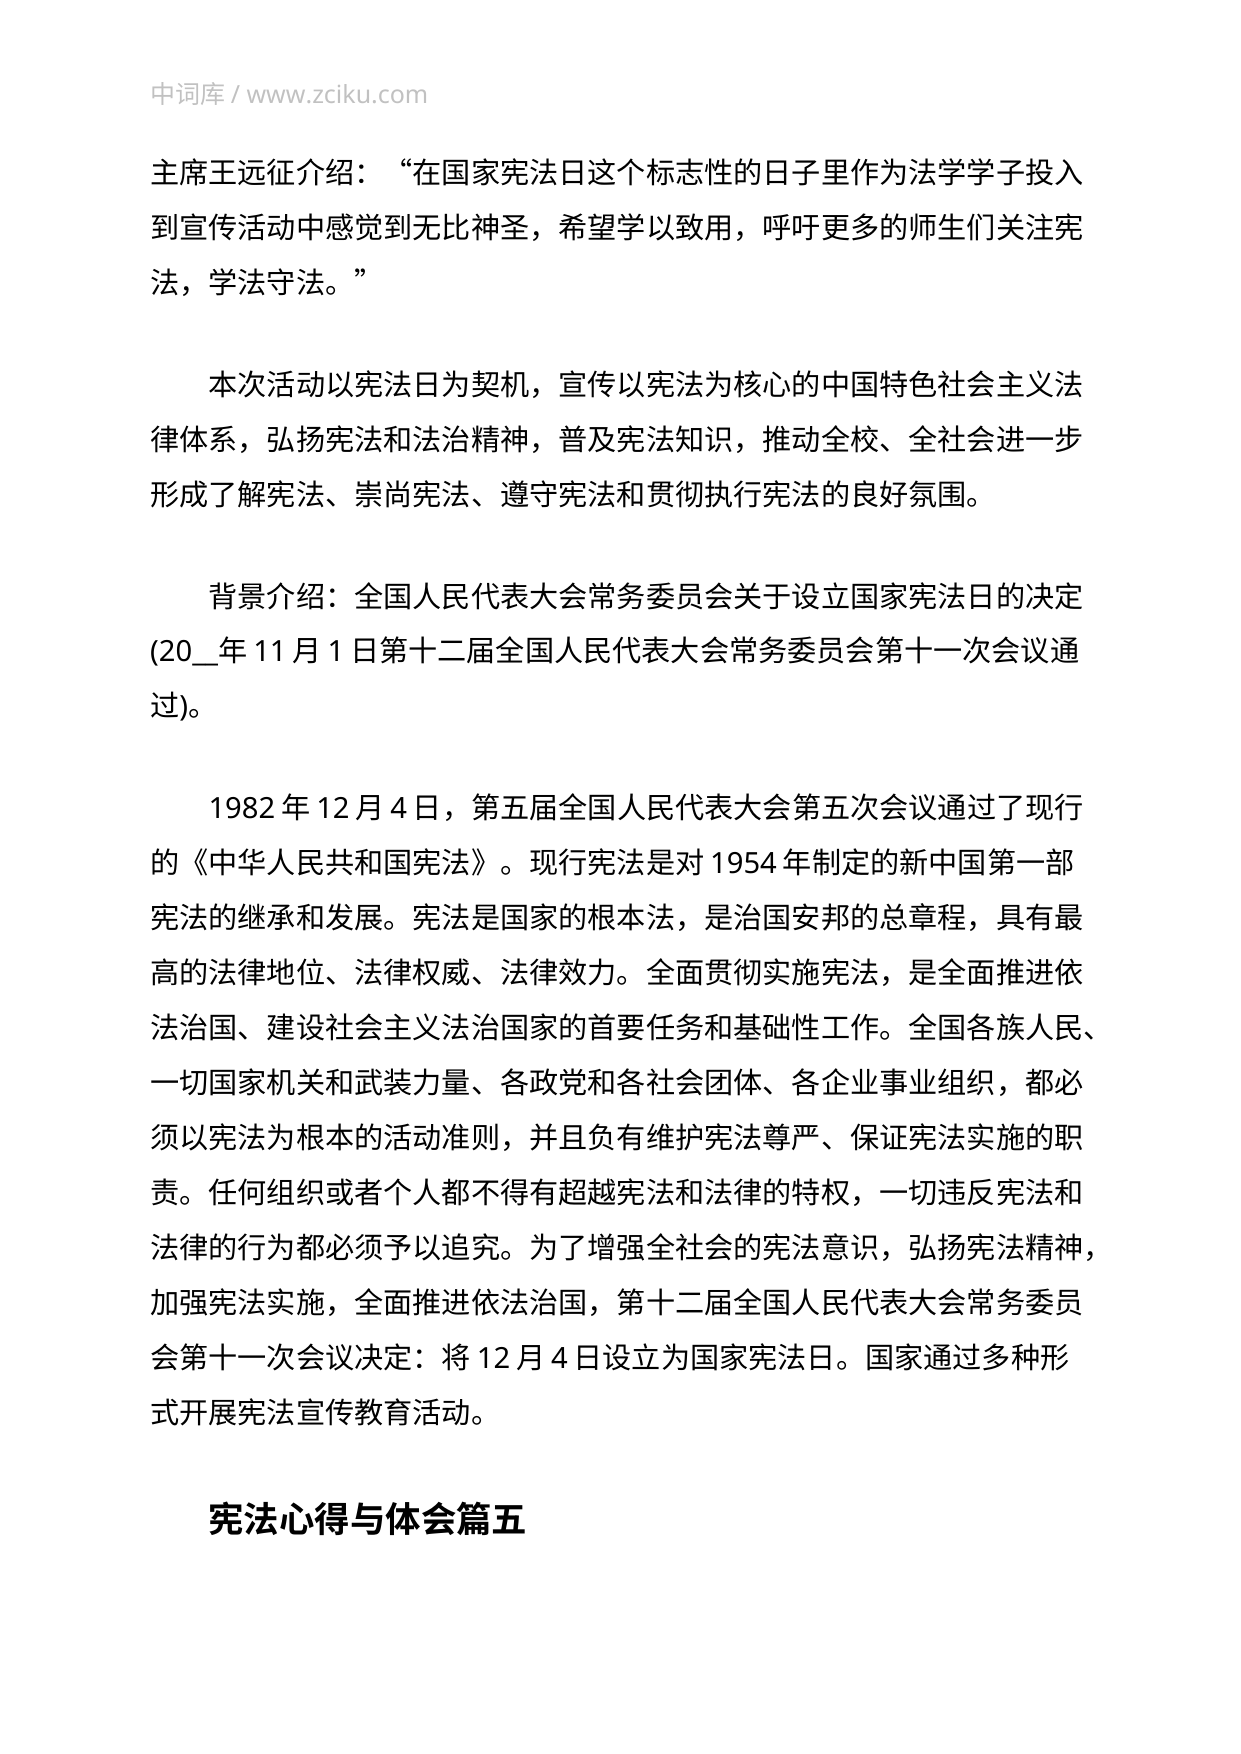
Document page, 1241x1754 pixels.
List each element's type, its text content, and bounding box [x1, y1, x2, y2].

text 1982年12月4日，第五届全国人民代表大会第五次会议通过了现行的《中华人民共和国宪法》。现行宪法是对1954年制定的新中国第一部宪法的继承和发展。宪法是国家的根本法，是治国安邦的总章程，具有最高的法律地位、法律权威、法律效力。全面贯彻实施宪法，是全面推进依法治国、建设社会主义法治国家的首要任务和基础性工作。全国各族人民、一切国家机关和武装力量、各政党和各社会团体、各企业事业组织，都必须以宪法为根本的活动准则，并且负有维护宪法尊严、保证宪法实施的职责。任何组织或者个人都不得有超越宪法和法律的特权，一切违反宪法和法律的行为都必须予以追究。为了增强全社会的宪法意识，弘扬宪法精神，加强宪法实施，全面推进依法治国，第十二届全国人民代表大会常务委员会第十一次会议决定：将12月4日设立为国家宪法日。国家通过多种形式开展宪法宣传教育活动。 [150, 785, 1090, 1431]
text 宪法心得与体会篇五 [150, 1491, 1090, 1542]
text 背景介绍：全国人民代表大会常务委员会关于设立国家宪法日的决定(20__年11月1日第十二届全国人民代表大会常务委员会第十一次会议通过)。 [150, 573, 1090, 725]
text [150, 150, 1090, 302]
text 本次活动以宪法日为契机，宣传以宪法为核心的中国特色社会主义法律体系，弘扬宪法和法治精神，普及宪法知识，推动全校、全社会进一步形成了解宪法、崇尚宪法、遵守宪法和贯彻执行宪法的良好氛围。 [150, 362, 1090, 514]
